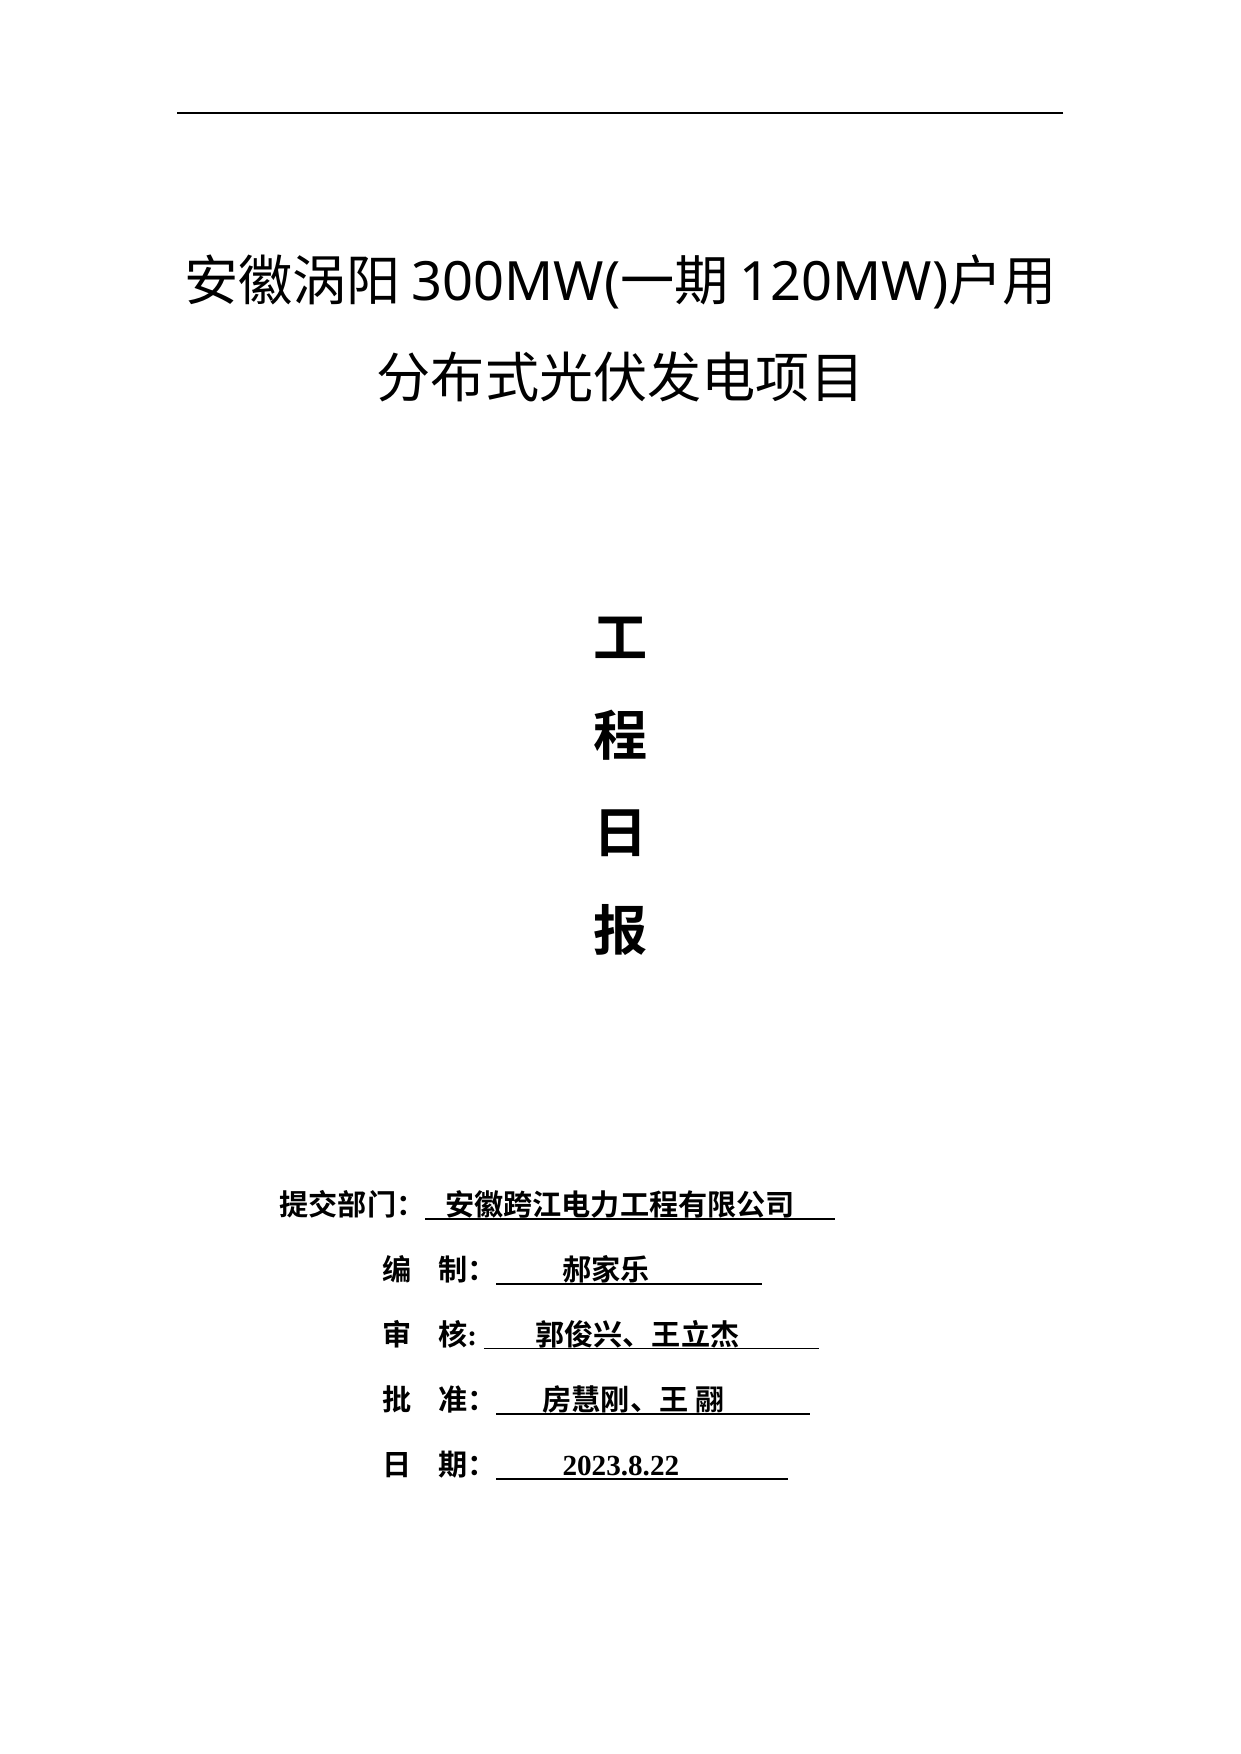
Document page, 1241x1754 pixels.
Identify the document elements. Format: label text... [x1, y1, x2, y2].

text 提交部门： 安徽跨江电力工程有限公司 [177, 1171, 1063, 1236]
text 日 [177, 781, 1063, 878]
text 工 [177, 586, 1063, 683]
text 审 核: 郭俊兴、王立杰 [177, 1301, 1063, 1366]
text 程 [177, 683, 1063, 781]
text 编 制： 郝家乐 [177, 1236, 1063, 1301]
text 日 期： 2023.8.22 [177, 1431, 1063, 1496]
text 批 准： 房慧刚、王 翮 [177, 1366, 1063, 1431]
text 报 [177, 878, 1063, 976]
text 安徽涡阳300MW(一期120MW)户用分布式光伏发电项目 [177, 228, 1063, 423]
